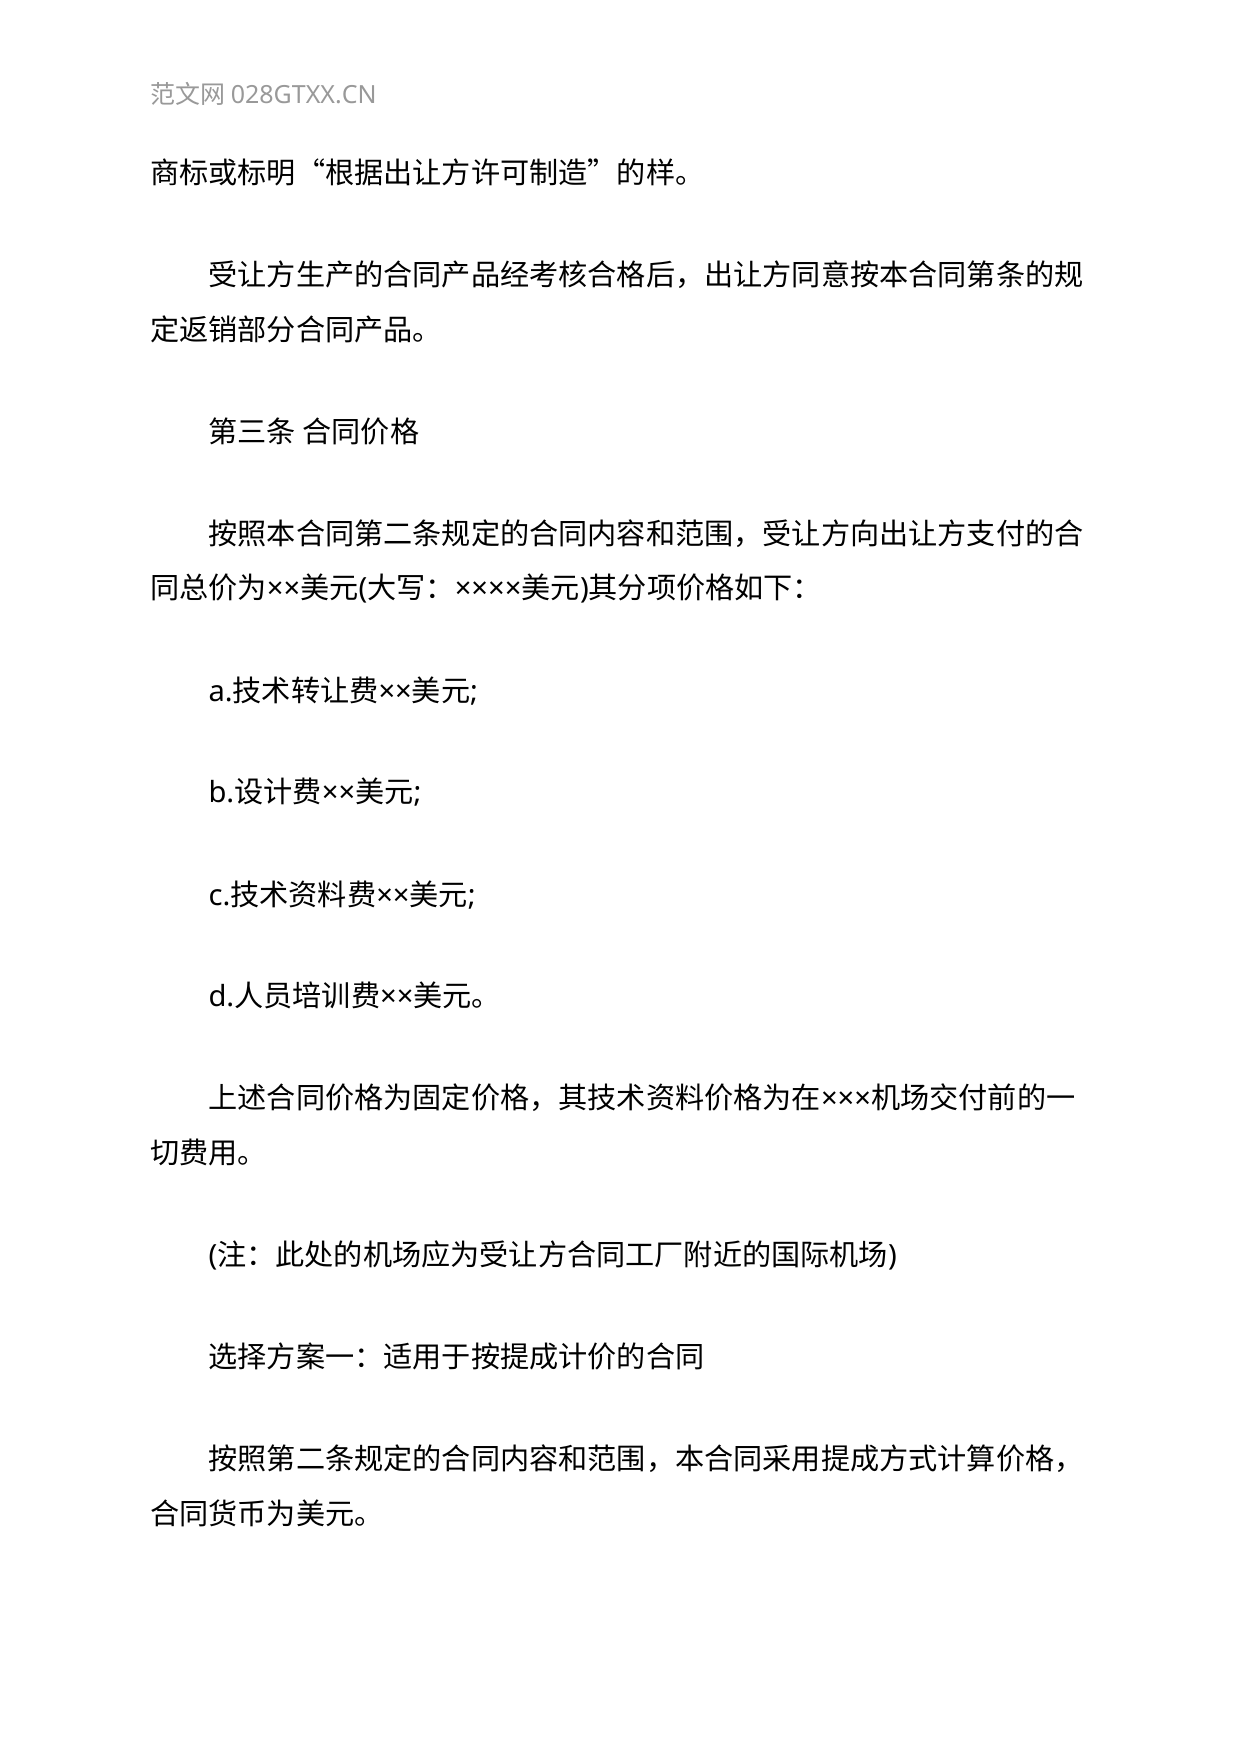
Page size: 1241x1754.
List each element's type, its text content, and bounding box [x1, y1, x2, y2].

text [150, 150, 1090, 192]
text d.人员培训费××美元。 [150, 973, 1090, 1015]
text (注：此处的机场应为受让方合同工厂附近的国际机场) [150, 1232, 1090, 1274]
text 受让方生产的合同产品经考核合格后，出让方同意按本合同第条的规定返销部分合同产品。 [150, 252, 1090, 349]
text b.设计费××美元; [150, 769, 1090, 811]
text 按照第二条规定的合同内容和范围，本合同采用提成方式计算价格，合同货币为美元。 [150, 1436, 1090, 1533]
text 选择方案一：适用于按提成计价的合同 [150, 1334, 1090, 1376]
text 按照本合同第二条规定的合同内容和范围，受让方向出让方支付的合同总价为××美元(大写：××××美元)其分项价格如下： [150, 510, 1090, 607]
text 上述合同价格为固定价格，其技术资料价格为在×××机场交付前的一切费用。 [150, 1075, 1090, 1172]
text c.技术资料费××美元; [150, 871, 1090, 913]
text a.技术转让费××美元; [150, 667, 1090, 709]
text 第三条 合同价格 [150, 408, 1090, 451]
